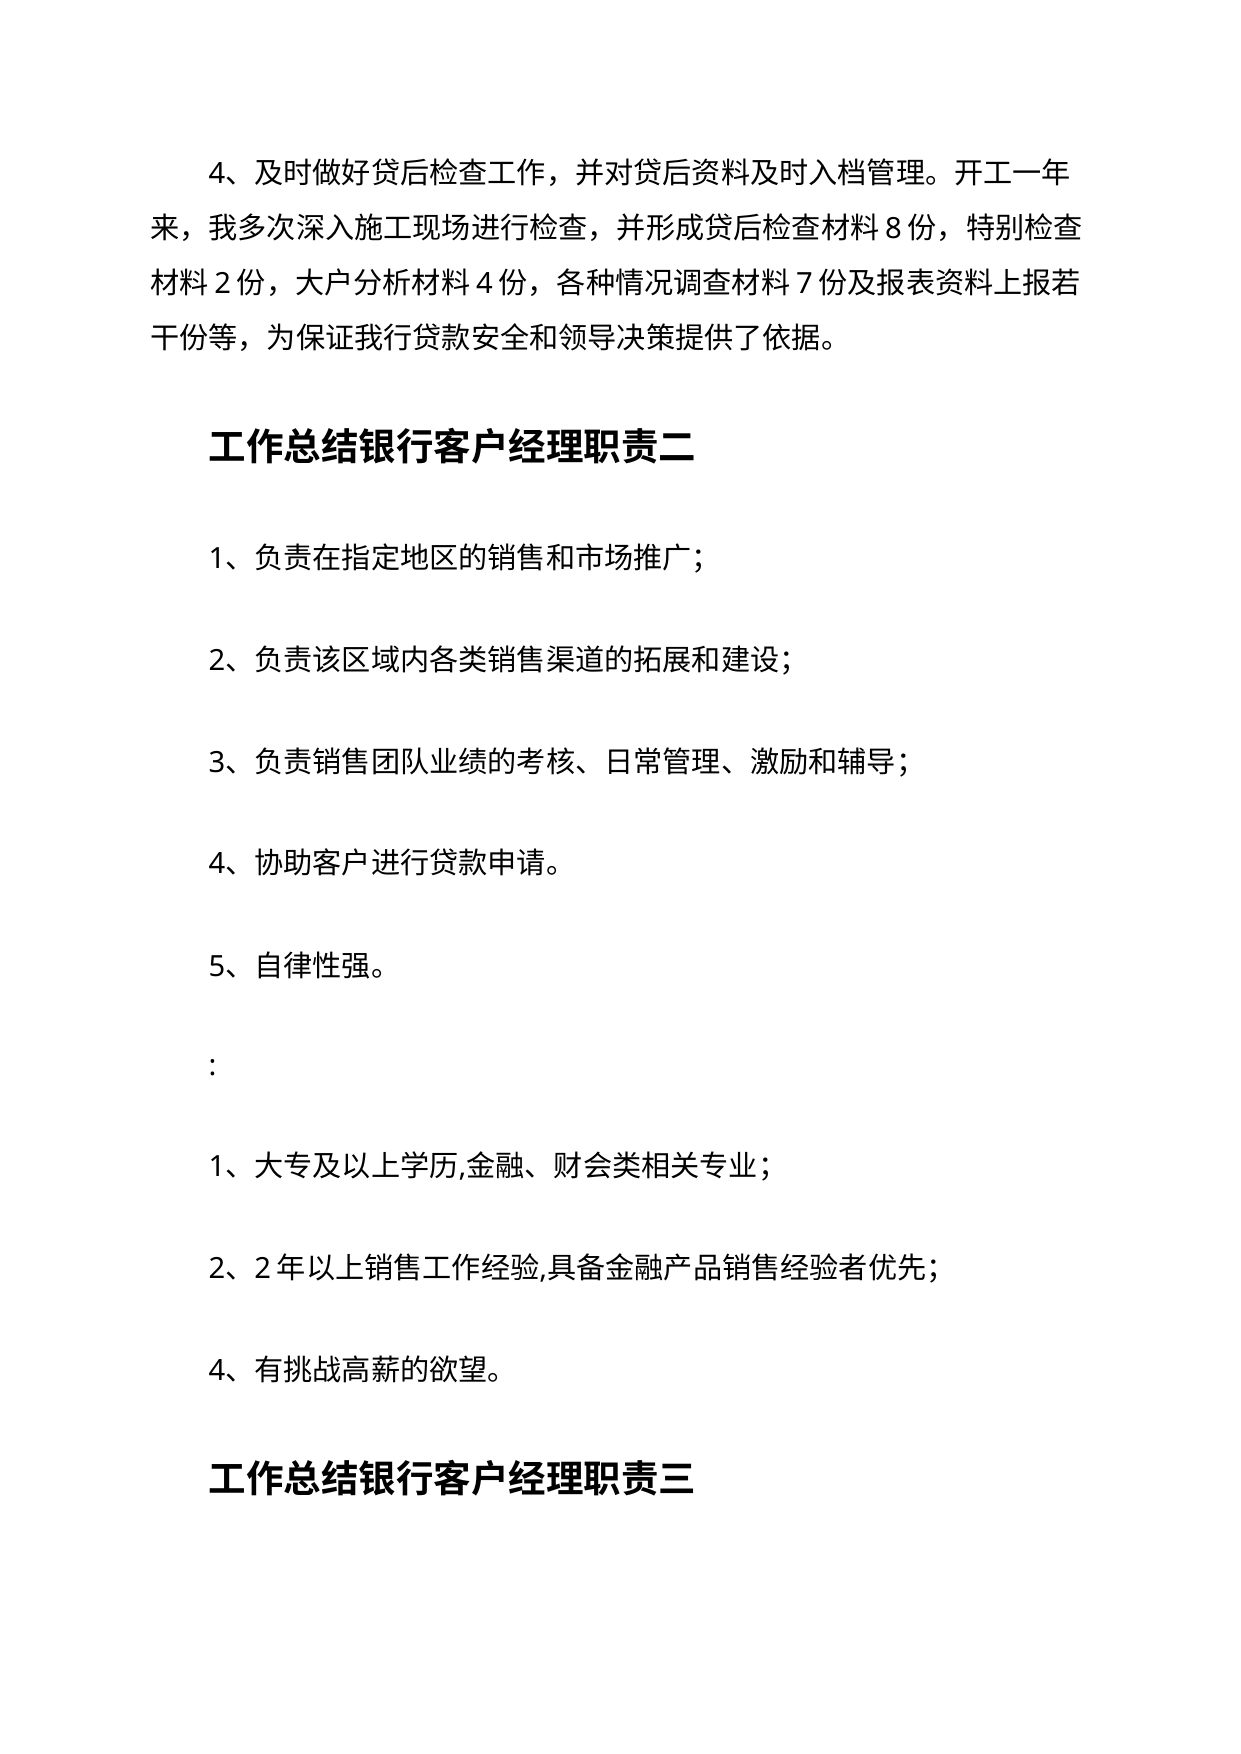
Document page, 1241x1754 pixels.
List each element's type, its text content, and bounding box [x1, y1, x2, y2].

text 5、自律性强。 [150, 942, 1090, 984]
text 4、有挑战高薪的欲望。 [150, 1346, 1090, 1389]
text 4、协助客户进行贷款申请。 [150, 840, 1090, 882]
text : [150, 1044, 1090, 1084]
text 4、及时做好贷后检查工作，并对贷后资料及时入档管理。开工一年来，我多次深入施工现场进行检查，并形成贷后检查材料8份，特别检查材料2份，大户分析材料4份，各种情况调查材料7份及报表资料上报若干份等，为保证我行贷款安全和领导决策提供了依据。 [150, 150, 1090, 357]
text 1、负责在指定地区的销售和市场推广； [150, 534, 1090, 577]
text 1、大专及以上学历,金融、财会类相关专业； [150, 1142, 1090, 1185]
text 工作总结银行客户经理职责二 [150, 417, 1090, 471]
text 2、负责该区域内各类销售渠道的拓展和建设； [150, 636, 1090, 678]
text 3、负责销售团队业绩的考核、日常管理、激励和辅导； [150, 738, 1090, 781]
text 2、2年以上销售工作经验,具备金融产品销售经验者优先； [150, 1244, 1090, 1287]
text 工作总结银行客户经理职责三 [150, 1448, 1090, 1503]
